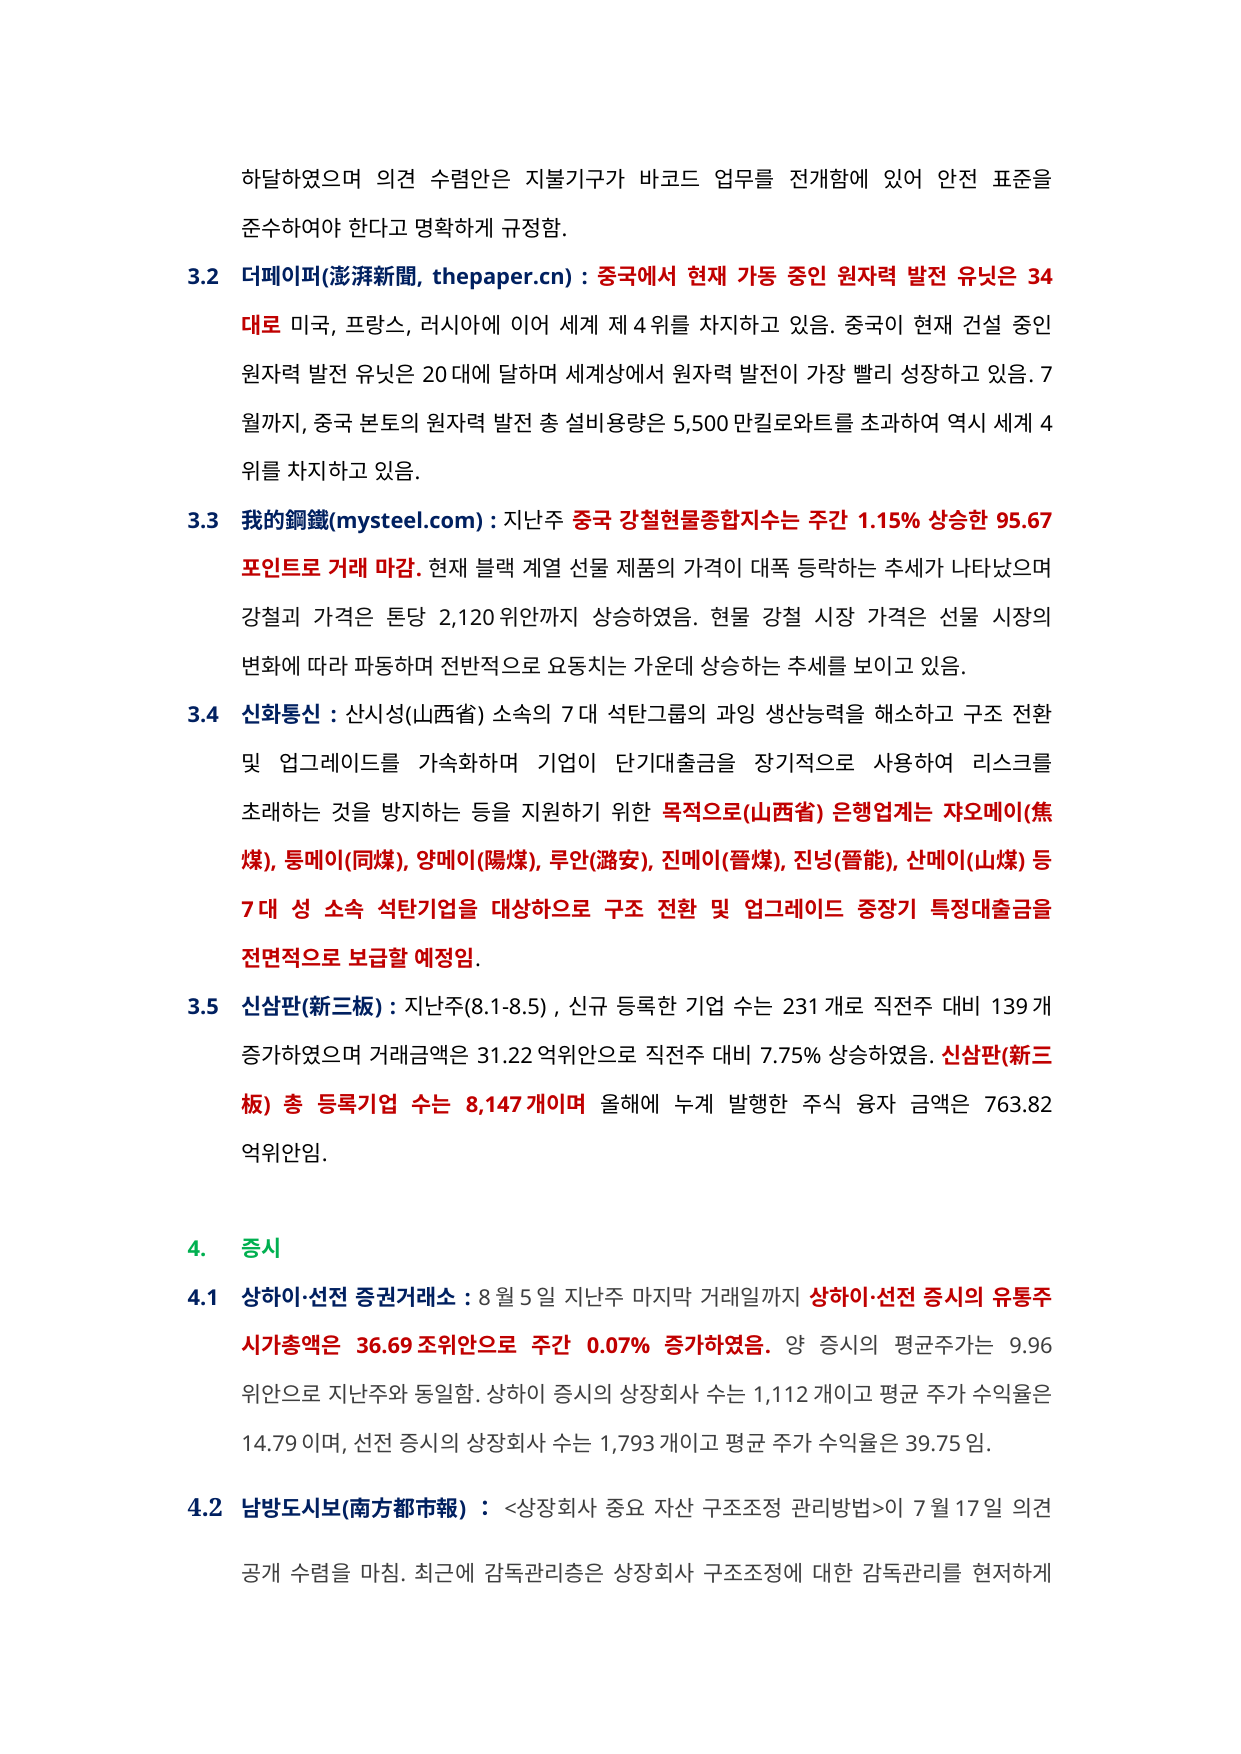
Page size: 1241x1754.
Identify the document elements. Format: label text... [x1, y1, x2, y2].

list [187, 1474, 1053, 1588]
list 신삼판(新三板) : 지난주(8.1-8.5) , 신규 등록한 기업 수는 231개로 직전주 대비 139개 증가하였으며 거래금액은 31.22억위안으로 직전주 대비 7.75% 상승하였음. 신삼판(新三板) 총 등록기업 수는 8,147개이며 올해에 누계 발행한 주식 융자 금액은 763.82억위안임. [187, 989, 1053, 1168]
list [187, 162, 1053, 243]
list 더페이퍼(澎湃新聞, thepaper.cn) : 중국에서 현재 가동 중인 원자력 발전 유닛은 34대로 미국, 프랑스, 러시아에 이어 세계 제4위를 차지하고 있음. 중국이 현재 건설 중인 원자력 발전 유닛은 20대에 달하며 세계상에서 원자력 발전이 가장 빨리 성장하고 있음. 7월까지, 중국 본토의 원자력 발전 총 설비용량은 5,500만킬로와트를 초과하여 역시 세계 4위를 차지하고 있음. [187, 259, 1053, 487]
list 상하이·선전 증권거래소 : 8월5일 지난주 마지막 거래일까지 상하이·선전 증시의 유통주 시가총액은 36.69조위안으로 주간 0.07% 증가하였음. 양 증시의 평균주가는 9.96위안으로 지난주와 동일함. 상하이 증시의 상장회사 수는 1,112개이고 평균 주가 수익율은 14.79이며, 선전 증시의 상장회사 수는 1,793개이고 평균 주가 수익율은 39.75임. [187, 1279, 1053, 1458]
list 我的鋼鐵(mysteel.com) : 지난주 중국 강철현물종합지수는 주간 1.15% 상승한 95.67포인트로 거래 마감. 현재 블랙 계열 선물 제품의 가격이 대폭 등락하는 추세가 나타났으며 강철괴 가격은 톤당 2,120위안까지 상승하였음. 현물 강철 시장 가격은 선물 시장의 변화에 따라 파동하며 전반적으로 요동치는 가운데 상승하는 추세를 보이고 있음. [187, 502, 1053, 681]
list 신화통신 : 산시성(山西省) 소속의 7대 석탄그룹의 과잉 생산능력을 해소하고 구조 전환 및 업그레이드를 가속화하며 기업이 단기대출금을 장기적으로 사용하여 리스크를 초래하는 것을 방지하는 등을 지원하기 위한 목적으로(山西省) 은행업계는 쟈오메이(焦煤), 퉁메이(同煤), 양메이(陽煤), 루안(潞安), 진메이(晉煤), 진넝(晉能), 산메이(山煤) 등 7대 성 소속 석탄기업을 대상하으로 구조 전환 및 업그레이드 중장기 특정대출금을 전면적으로 보급할 예정임. [187, 697, 1053, 973]
list 증시 [187, 1231, 1053, 1263]
